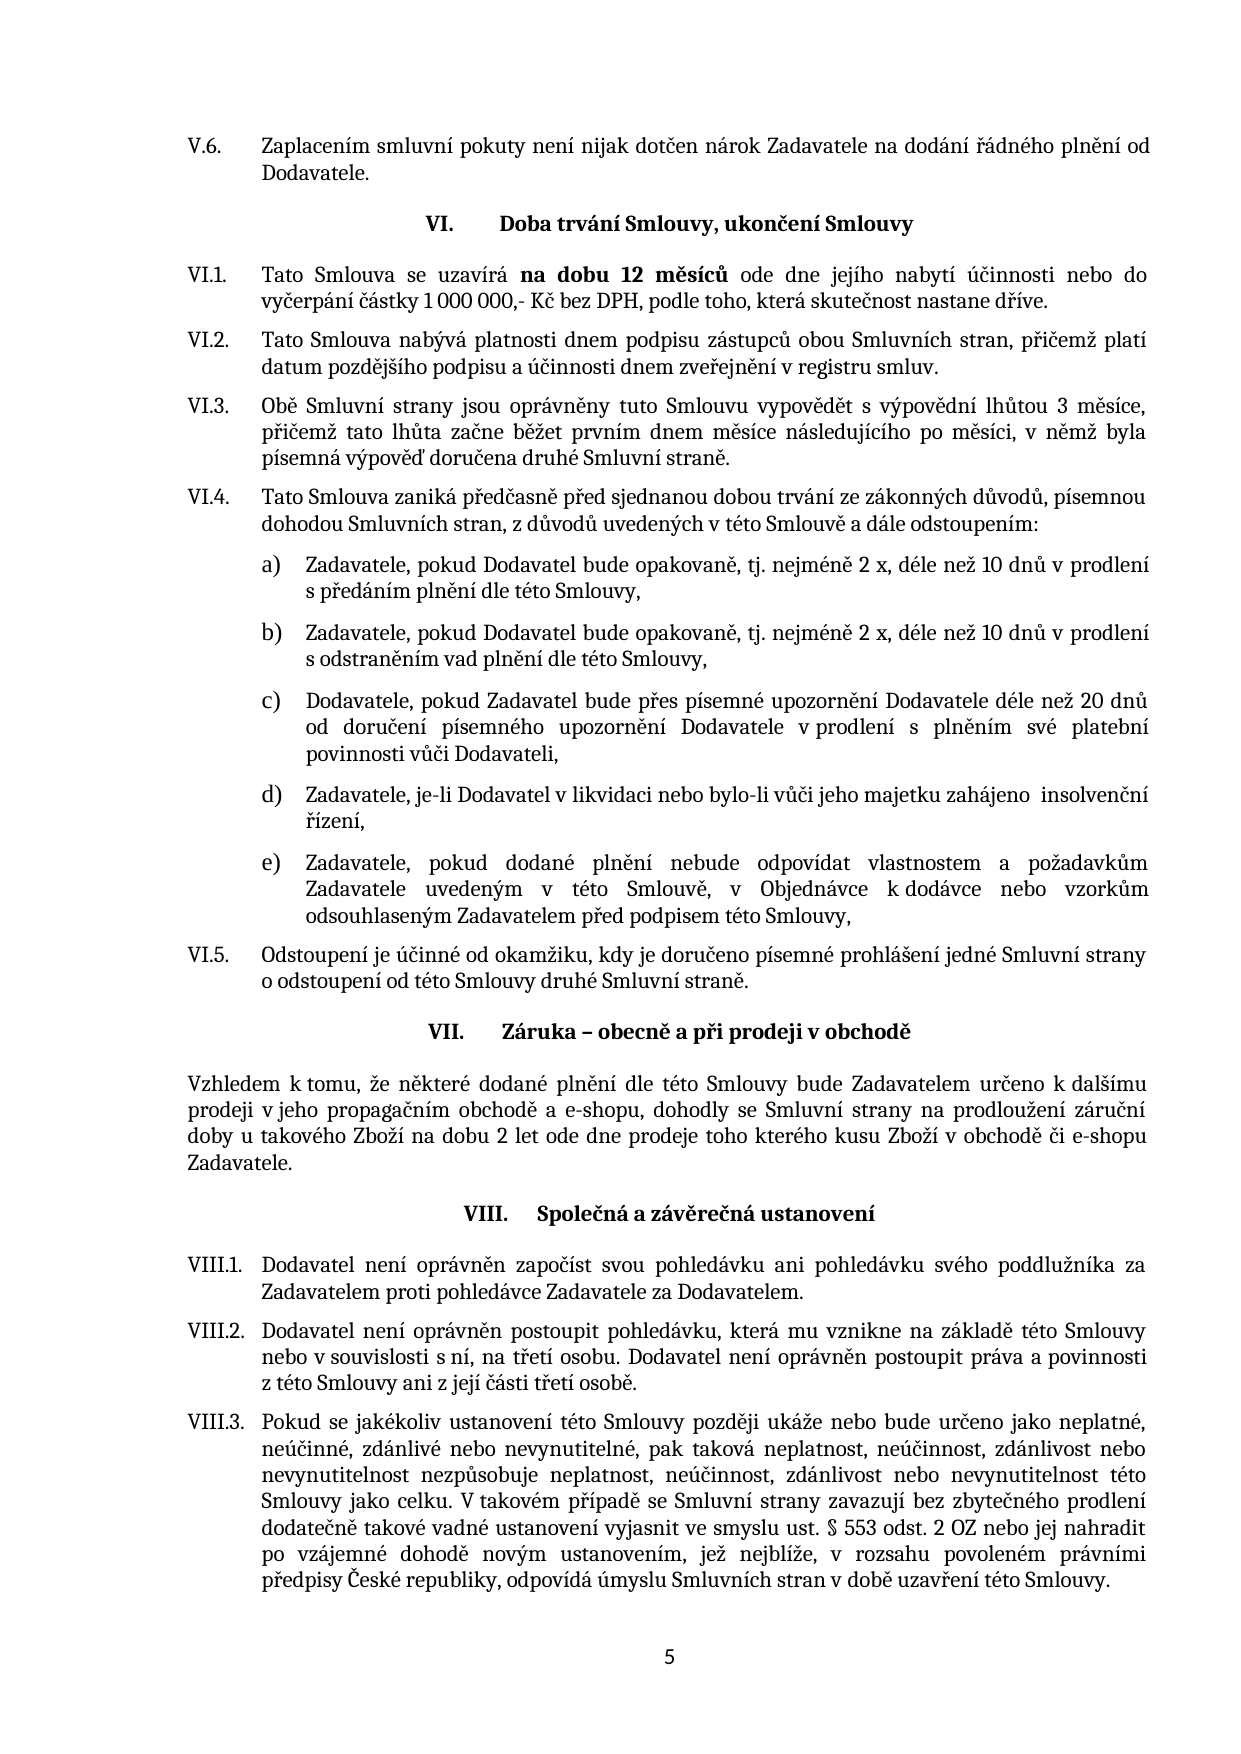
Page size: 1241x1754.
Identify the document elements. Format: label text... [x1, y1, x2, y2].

list Odstoupení je účinné od okamžiku, kdy je doručeno písemné prohlášení jedné Smluvní strany o odstoupení od této Smlouvy druhé Smluvní straně. [187, 941, 1148, 994]
list Doba trvání Smlouvy, ukončení Smlouvy [187, 211, 1152, 237]
list Tato Smlouva nabývá platnosti dnem podpisu zástupců obou Smluvních stran, přičemž platí datum pozdějšího podpisu a účinnosti dnem zveřejnění v registru smluv. [187, 327, 1148, 380]
list Obě Smluvní strany jsou oprávněny tuto Smlouvu vypovědět s výpovědní lhůtou 3 měsíce, přičemž tato lhůta začne běžet prvním dnem měsíce následujícího po měsíci, v němž byla písemná výpověď doručena druhé Smluvní straně. [187, 392, 1148, 471]
subtitle Zaplacením smluvní pokuty není nijak dotčen nárok Zadavatele na dodání řádného plnění od Dodavatele. [187, 133, 1152, 186]
list Tato Smlouva zaniká předčasně před sjednanou dobou trvání ze zákonných důvodů, písemnou dohodou Smluvních stran, z důvodů uvedených v této Smlouvě a dále odstoupením: [187, 484, 1148, 537]
subtitle Dodavatel není oprávněn postoupit pohledávku, která mu vznikne na základě této Smlouvy nebo v souvislosti s ní, na třetí osobu. Dodavatel není oprávněn postoupit práva a povinnosti z této Smlouvy ani z její části třetí osobě. [187, 1317, 1147, 1397]
list Společná a závěrečná ustanovení [187, 1201, 1152, 1227]
list Zadavatele, pokud dodané plnění nebude odpovídat vlastnostem a požadavkům Zadavatele uvedeným v této Smlouvě, v Objednávce k dodávce nebo vzorkům odsouhlaseným Zadavatelem před podpisem této Smlouvy, [261, 847, 1149, 929]
subtitle Vzhledem k tomu, že některé dodané plnění dle této Smlouvy bude Zadavatelem určeno k dalšímu prodeji v jeho propagačním obchodě a e-shopu, dohodly se Smluvní strany na prodloužení záruční doby u takového Zboží na dobu 2 let ode dne prodeje toho kterého kusu Zboží v obchodě či e-shopu Zadavatele. [187, 1071, 1147, 1176]
list Tato Smlouva se uzavírá na dobu 12 měsíců ode dne jejího nabytí účinnosti nebo do vyčerpání částky 1 000 000,- Kč bez DPH, podle toho, která skutečnost nastane dříve. [187, 262, 1148, 315]
list Dodavatele, pokud Zadavatel bude přes písemné upozornění Dodavatele déle než 20 dnů od doručení písemného upozornění Dodavatele v prodlení s plněním své platební povinnosti vůči Dodavateli, [261, 685, 1149, 767]
list Zadavatele, je-li Dodavatel v likvidaci nebo bylo-li vůči jeho majetku zahájeno insolvenční řízení, [261, 779, 1149, 835]
subtitle Dodavatel není oprávněn započíst svou pohledávku ani pohledávku svého poddlužníka za Zadavatelem proti pohledávce Zadavatele za Dodavatelem. [187, 1252, 1147, 1305]
list Zadavatele, pokud Dodavatel bude opakovaně, tj. nejméně 2 x, déle než 10 dnů v prodlení s předáním plnění dle této Smlouvy, [261, 549, 1149, 604]
list Zadavatele, pokud Dodavatel bude opakovaně, tj. nejméně 2 x, déle než 10 dnů v prodlení s odstraněním vad plnění dle této Smlouvy, [261, 617, 1149, 672]
list Záruka – obecně a při prodeji v obchodě [187, 1019, 1152, 1046]
subtitle Pokud se jakékoliv ustanovení této Smlouvy později ukáže nebo bude určeno jako neplatné, neúčinné, zdánlivé nebo nevynutitelné, pak taková neplatnost, neúčinnost, zdánlivost nebo nevynutitelnost nezpůsobuje neplatnost, neúčinnost, zdánlivost nebo nevynutitelnost této Smlouvy jako celku. V takovém případě se Smluvní strany zavazují bez zbytečného prodlení dodatečně takové vadné ustanovení vyjasnit ve smyslu ust. § 553 odst. 2 OZ nebo jej nahradit po vzájemné dohodě novým ustanovením, jež nejblíže, v rozsahu povoleném právními předpisy České republiky, odpovídá úmyslu Smluvních stran v době uzavření této Smlouvy. [187, 1409, 1147, 1593]
